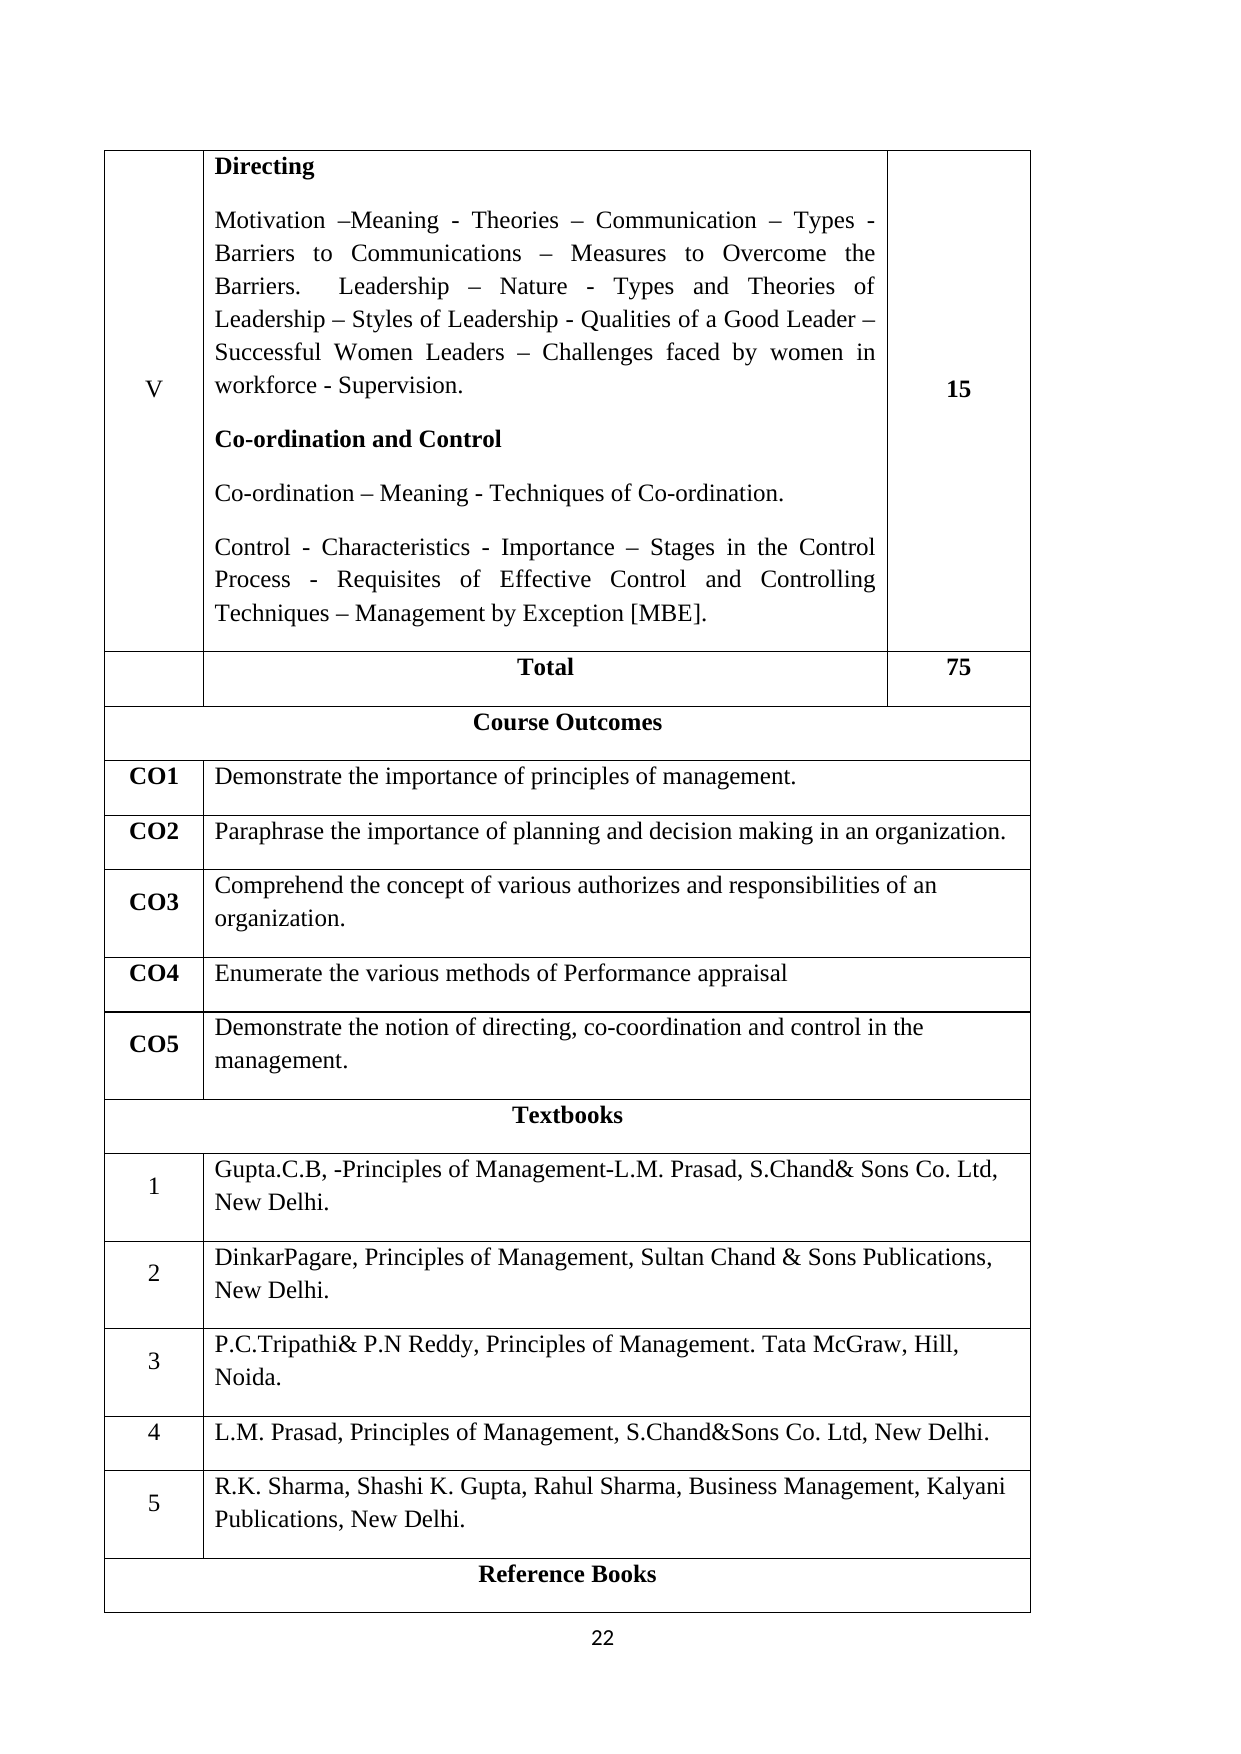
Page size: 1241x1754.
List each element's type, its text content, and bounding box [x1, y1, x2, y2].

table_cell 4 [105, 1417, 203, 1470]
table_cell Total [204, 652, 887, 706]
table_cell [105, 652, 203, 706]
table_cell Paraphrase the importance of planning and decision making in an organization. [204, 816, 1030, 869]
table_cell Reference Books [105, 1559, 1030, 1612]
table_cell 2 [105, 1242, 203, 1328]
table_cell V [105, 151, 203, 651]
table_cell Demonstrate the importance of principles of management. [204, 761, 1030, 815]
table_cell CO1 [105, 761, 203, 815]
table_cell Comprehend the concept of various authorizes and responsibilities of an organization. [204, 870, 1030, 957]
table_cell Course Outcomes [105, 707, 1030, 760]
table_cell L.M. Prasad, Principles of Management, S.Chand&Sons Co. Ltd, New Delhi. [204, 1417, 1030, 1470]
table_cell R.K. Sharma, Shashi K. Gupta, Rahul Sharma, Business Management, Kalyani Publications, New Delhi. [204, 1471, 1030, 1558]
table_cell DinkarPagare, Principles of Management, Sultan Chand & Sons Publications, New Delhi. [204, 1242, 1030, 1328]
table_cell Directing Motivation –Meaning - Theories – Communication – Types - Barriers to Communications – Measures to Overcome the Barriers. Leadership – Nature - Types and Theories of Leadership – Styles of Leadership - Qualities of a Good Leader – Successful Women Leaders – Challenges faced by women in workforce - Supervision. Co-ordination and Control Co-ordination – Meaning - Techniques of Co-ordination. Control - Characteristics - Importance – Stages in the Control Process - Requisites of Effective Control and Controlling Techniques – Management by Exception [MBE]. [204, 151, 887, 651]
table_cell 1 [105, 1154, 203, 1241]
table_cell CO5 [105, 1013, 203, 1099]
table_cell 15 [888, 151, 1030, 651]
table_cell P.C.Tripathi& P.N Reddy, Principles of Management. Tata McGraw, Hill, Noida. [204, 1329, 1030, 1416]
table_cell Textbooks [105, 1100, 1030, 1153]
table_cell Demonstrate the notion of directing, co-coordination and control in the management. [204, 1013, 1030, 1099]
table_cell CO2 [105, 816, 203, 869]
table_cell Gupta.C.B, -Principles of Management-L.M. Prasad, S.Chand& Sons Co. Ltd, New Delhi. [204, 1154, 1030, 1241]
table_cell 75 [888, 652, 1030, 706]
table_cell CO4 [105, 958, 203, 1011]
table_cell Enumerate the various methods of Performance appraisal [204, 958, 1030, 1011]
table_cell 5 [105, 1471, 203, 1558]
table_cell 3 [105, 1329, 203, 1416]
table_cell CO3 [105, 870, 203, 957]
